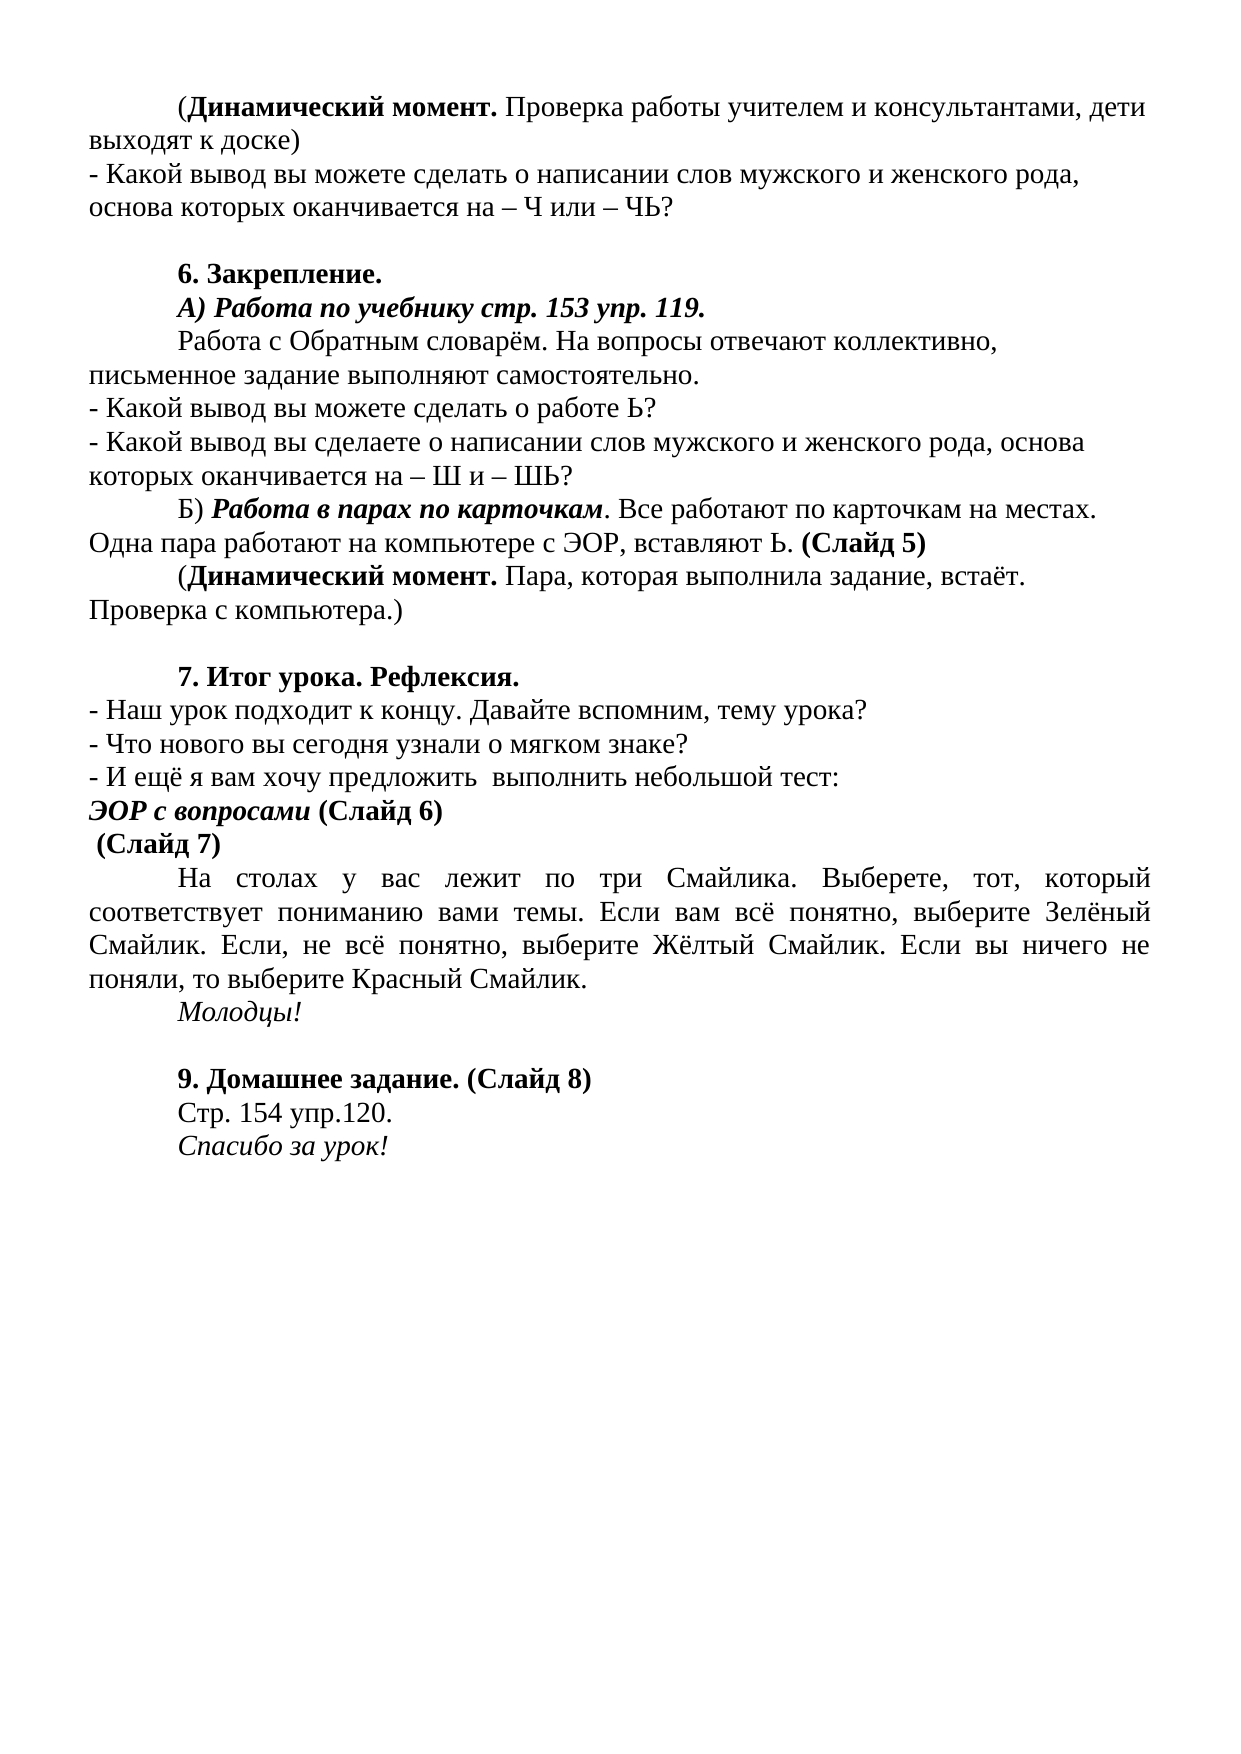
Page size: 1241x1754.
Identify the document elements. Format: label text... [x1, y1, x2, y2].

text Работа с Обратным словарём. На вопросы отвечают коллективно, письменное задание выполняют самостоятельно. [89, 323, 1152, 391]
text Молодцы! [89, 994, 1152, 1028]
text (Слайд 7) [89, 827, 1152, 860]
text 6. Закрепление. [89, 256, 1152, 290]
text Спасибо за урок! [89, 1128, 1152, 1162]
text (Динамический момент. Пара, которая выполнила задание, встаёт. Проверка с компьютера.) [89, 558, 1152, 625]
text 9. Домашнее задание. (Слайд 8) [89, 1061, 1152, 1095]
text - Какой вывод вы можете сделать о написании слов мужского и женского рода, основа которых оканчивается на – Ч или – ЧЬ? [89, 156, 1152, 223]
text - Что нового вы сегодня узнали о мягком знаке? - И ещё я вам хочу предложить выполнить небольшой тест: [89, 726, 1152, 793]
text Стр. 154 упр.120. [89, 1095, 1152, 1128]
text ЭОР с вопросами (Слайд 6) [89, 793, 1152, 827]
text 7. Итог урока. Рефлексия. [89, 659, 1152, 692]
text А) Работа по учебнику стр. 153 упр. 119. [89, 290, 1152, 323]
text (Динамический момент. Проверка работы учителем и консультантами, дети выходят к доске) [89, 89, 1152, 156]
text - Какой вывод вы можете сделать о работе Ь? [89, 391, 1152, 424]
text - Какой вывод вы сделаете о написании слов мужского и женского рода, основа которых оканчивается на – Ш и – ШЬ? [89, 424, 1152, 491]
text Б) Работа в парах по карточкам. Все работают по карточкам на местах. Одна пара работают на компьютере с ЭОР, вставляют Ь. (Слайд 5) [89, 491, 1152, 558]
text - Наш урок подходит к концу. Давайте вспомним, тему урока? [89, 692, 1152, 726]
text На столах у вас лежит по три Смайлика. Выберете, тот, который соответствует пониманию вами темы. Если вам всё понятно, выберите Зелёный Смайлик. Если, не всё понятно, выберите Жёлтый Смайлик. Если вы ничего не поняли, то выберите Красный Смайлик. [89, 860, 1152, 994]
